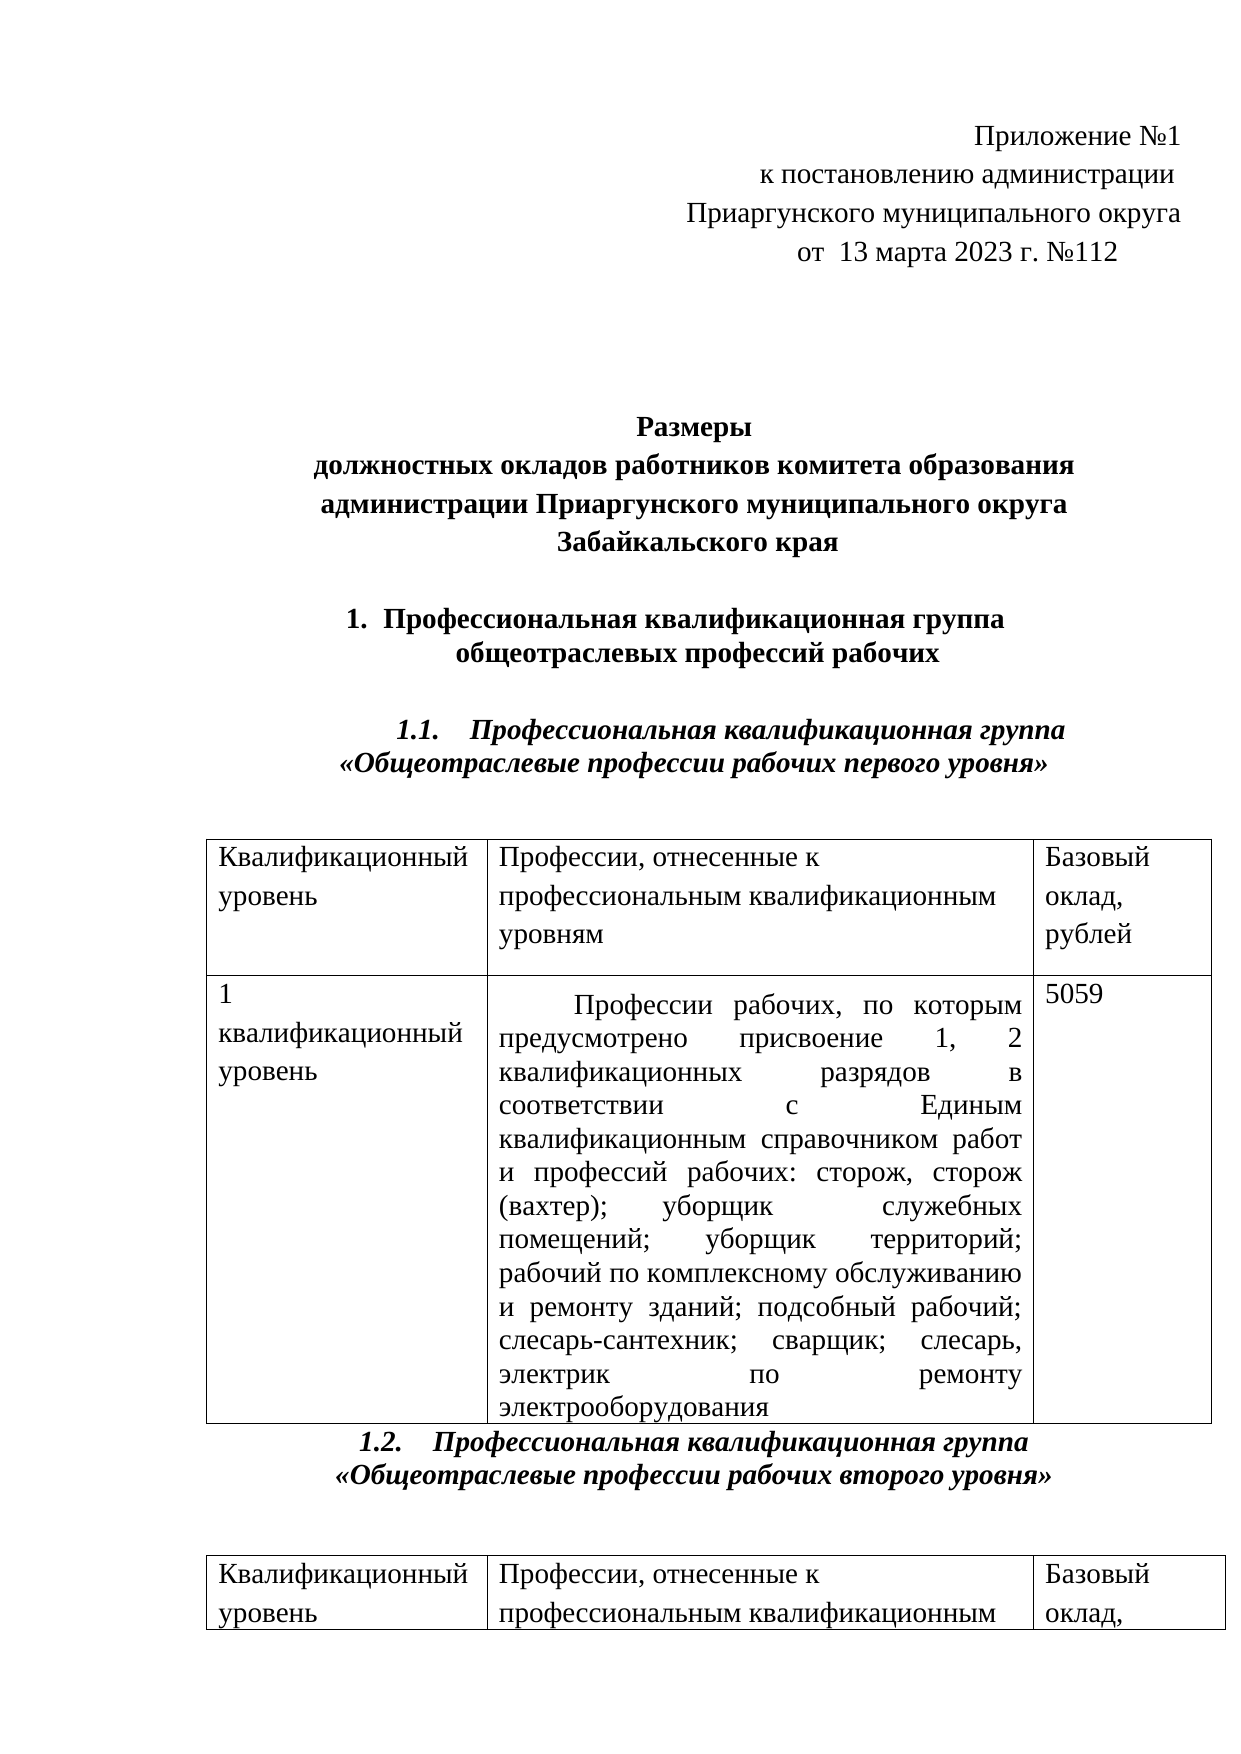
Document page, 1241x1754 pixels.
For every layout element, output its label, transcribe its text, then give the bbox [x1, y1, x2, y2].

table_cell Профессии рабочих, по которым предусмотрено присвоение 1, 2 квалификационных разрядов в соответствии с Единым квалификационным справочником работ и профессий рабочих: сторож, сторож (вахтер); уборщик служебных помещений; уборщик территорий; рабочий по комплексному обслуживанию и ремонту зданий; подсобный рабочий; слесарь-сантехник; сварщик; слесарь, электрик по ремонту электрооборудования [488, 976, 1033, 1423]
text должностных окладов работников комитета образования [207, 447, 1181, 481]
text Забайкальского края [207, 524, 1181, 558]
text Размеры [207, 409, 1181, 442]
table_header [207, 1556, 487, 1628]
text Приаргунского муниципального округа [207, 195, 1181, 229]
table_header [488, 1556, 1033, 1628]
table_header Базовый оклад, рублей [1034, 840, 1211, 975]
text от 13 марта 2023 г. №112 [723, 234, 1181, 267]
table_header Квалификационный уровень [207, 840, 487, 975]
list Профессиональная квалификационная группа «Общеотраслевые профессии рабочих первого уровня» [207, 712, 1181, 779]
list Профессиональная квалификационная группа [169, 601, 1181, 635]
text Приложение №1 [805, 118, 1181, 152]
text администрации Приаргунского муниципального округа [207, 486, 1181, 519]
table_header Профессии, отнесенные к профессиональным квалификационным уровням [488, 840, 1033, 975]
text к постановлению администрации [207, 157, 1181, 190]
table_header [1034, 1556, 1225, 1628]
list Профессиональная квалификационная группа [207, 1424, 1181, 1457]
list общеотраслевых профессий рабочих [207, 635, 1181, 668]
table_cell 5059 [1034, 976, 1211, 1423]
table_cell 1 квалификационный уровень [207, 976, 487, 1423]
list «Общеотраслевые профессии рабочих второго уровня» [207, 1457, 1181, 1491]
